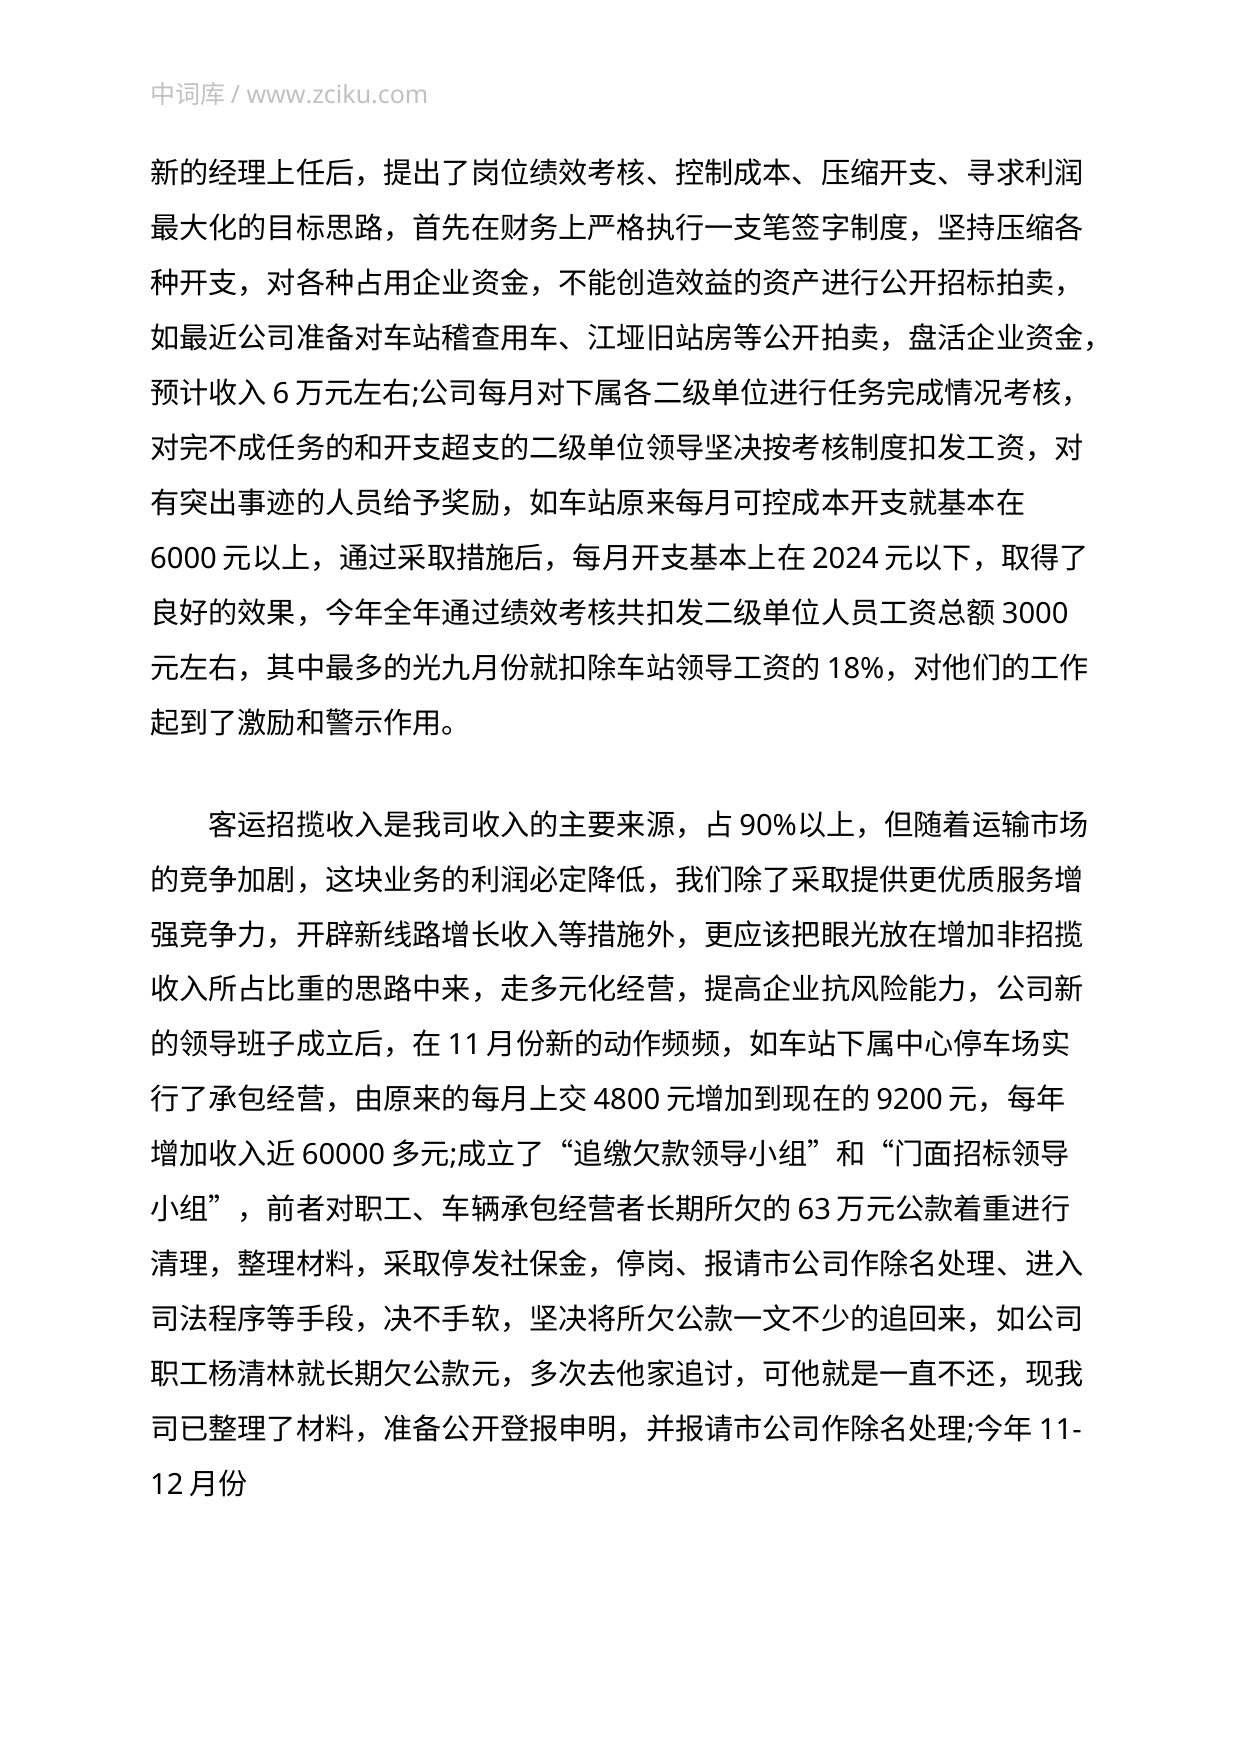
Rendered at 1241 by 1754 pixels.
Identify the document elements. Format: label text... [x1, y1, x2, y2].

text 客运招揽收入是我司收入的主要来源，占90%以上，但随着运输市场的竞争加剧，这块业务的利润必定降低，我们除了采取提供更优质服务增强竞争力，开辟新线路增长收入等措施外，更应该把眼光放在增加非招揽收入所占比重的思路中来，走多元化经营，提高企业抗风险能力，公司新的领导班子成立后，在11月份新的动作频频，如车站下属中心停车场实行了承包经营，由原来的每月上交4800元增加到现在的9200元，每年增加收入近60000多元;成立了“追缴欠款领导小组”和“门面招标领导小组”，前者对职工、车辆承包经营者长期所欠的63万元公款着重进行清理，整理材料，采取停发社保金，停岗、报请市公司作除名处理、进入司法程序等手段，决不手软，坚决将所欠公款一文不少的追回来，如公司职工杨清林就长期欠公款元，多次去他家追讨，可他就是一直不还，现我司已整理了材料，准备公开登报申明，并报请市公司作除名处理;今年11-12月份 [150, 801, 1090, 1503]
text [150, 150, 1090, 742]
